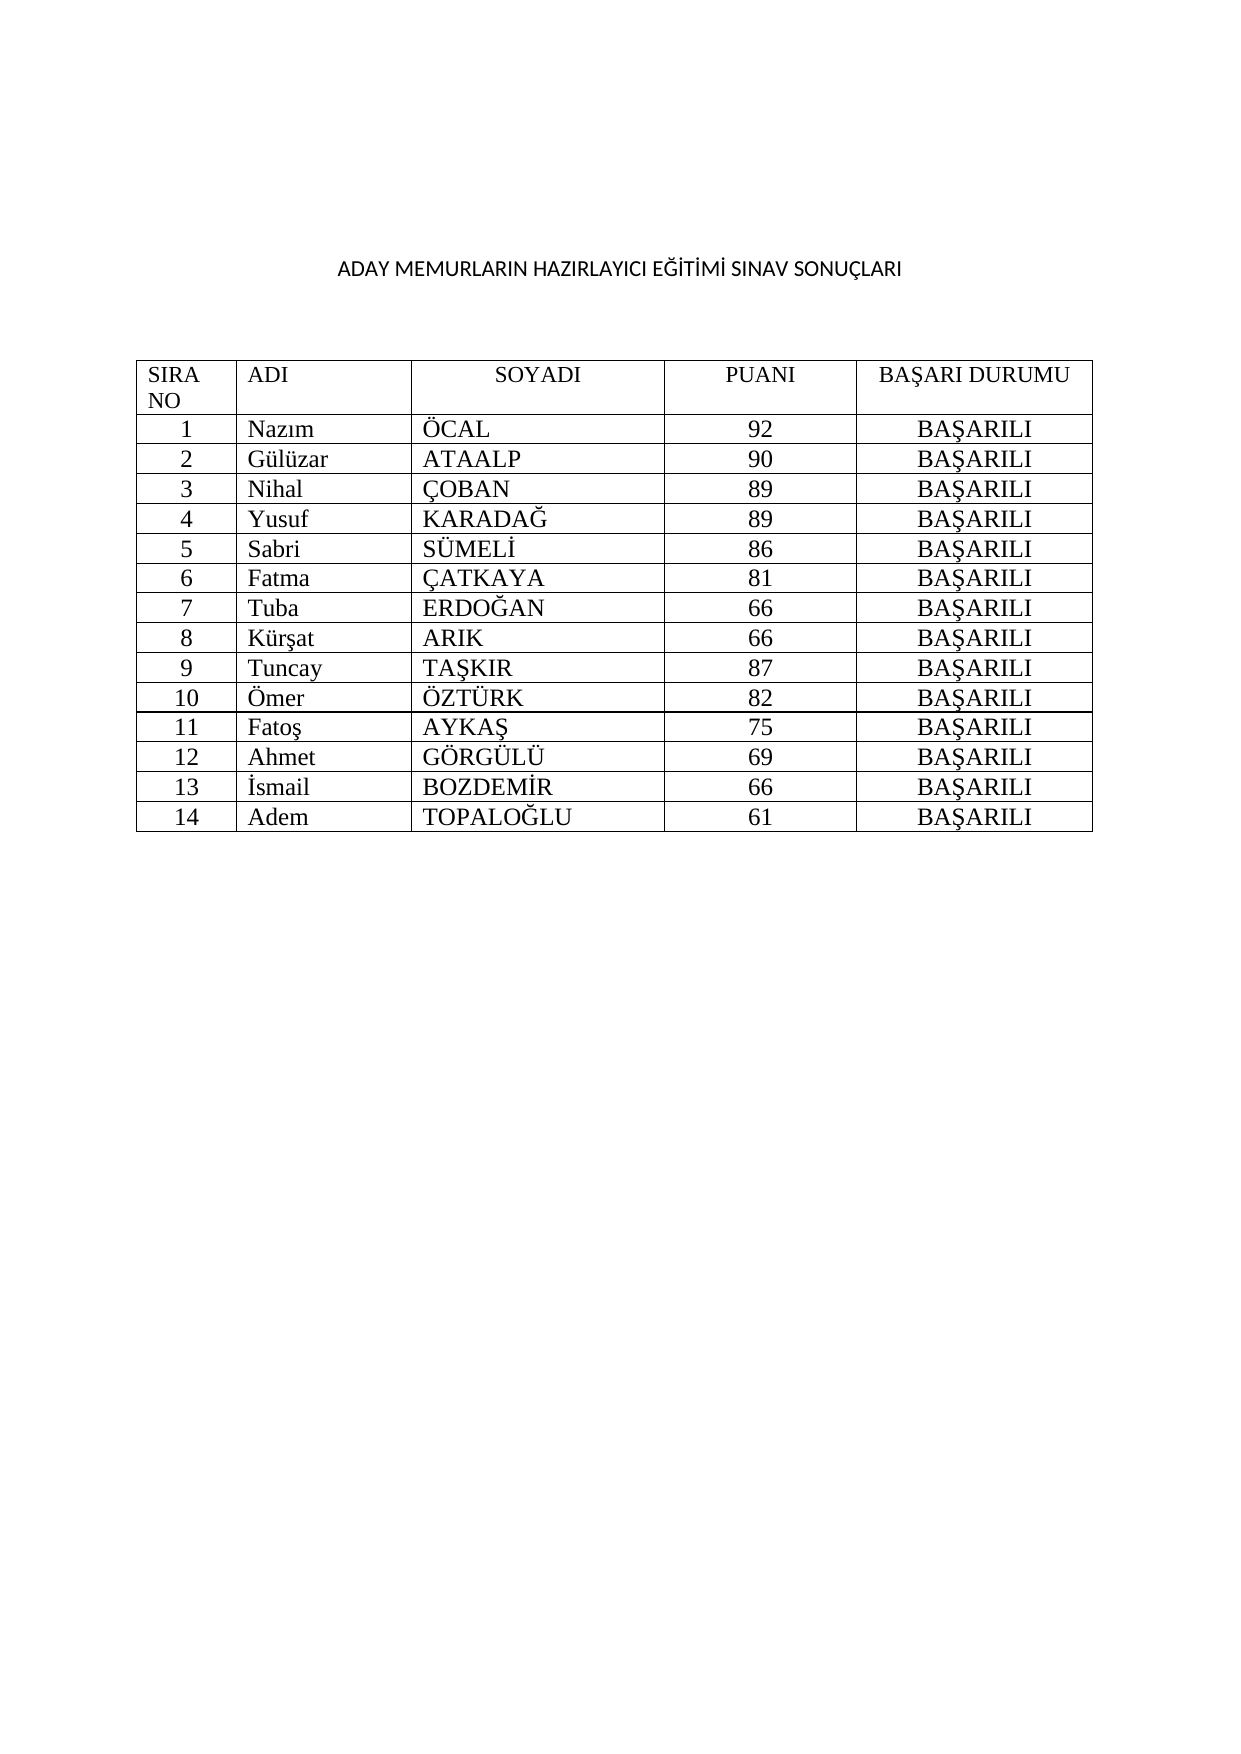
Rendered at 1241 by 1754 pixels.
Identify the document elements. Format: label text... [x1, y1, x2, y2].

table_cell TOPALOĞLU [412, 802, 664, 831]
table_cell BAŞARILI [857, 772, 1092, 801]
table_cell KARADAĞ [412, 504, 664, 533]
table_cell BAŞARILI [857, 504, 1092, 533]
table_header PUANI [665, 361, 856, 413]
table_cell 69 [665, 742, 856, 771]
table_cell 66 [665, 623, 856, 652]
table_cell 8 [137, 623, 236, 652]
table_cell ÇOBAN [412, 474, 664, 503]
table_cell BAŞARILI [857, 474, 1092, 503]
table_cell Sabri [237, 534, 411, 562]
table_cell 89 [665, 474, 856, 503]
table_cell 90 [665, 444, 856, 473]
table_cell 3 [137, 474, 236, 503]
table_cell ERDOĞAN [412, 593, 664, 622]
table_cell 4 [137, 504, 236, 533]
table_cell BAŞARILI [857, 534, 1092, 562]
table_cell 9 [137, 653, 236, 682]
table_cell 1 [137, 415, 236, 443]
table_cell BAŞARILI [857, 415, 1092, 443]
table_cell TAŞKIR [412, 653, 664, 682]
table_cell AYKAŞ [412, 713, 664, 741]
table_cell BAŞARILI [857, 683, 1092, 711]
table_cell İsmail [237, 772, 411, 801]
text ADAY MEMURLARIN HAZIRLAYICI EĞİTİMİ SINAV SONUÇLARI [148, 254, 1093, 282]
table_cell ARIK [412, 623, 664, 652]
table_cell BOZDEMİR [412, 772, 664, 801]
table_cell 61 [665, 802, 856, 831]
table_cell Tuncay [237, 653, 411, 682]
table_cell 75 [665, 713, 856, 741]
table_header ADI [237, 361, 411, 413]
table_cell ÇATKAYA [412, 564, 664, 592]
table_cell 92 [665, 415, 856, 443]
table_cell GÖRGÜLÜ [412, 742, 664, 771]
table_cell ATAALP [412, 444, 664, 473]
table_cell 86 [665, 534, 856, 562]
table_cell Tuba [237, 593, 411, 622]
table_cell 10 [137, 683, 236, 711]
table_cell BAŞARILI [857, 564, 1092, 592]
table_cell Kürşat [237, 623, 411, 652]
table_cell Adem [237, 802, 411, 831]
table_cell BAŞARILI [857, 444, 1092, 473]
table_cell BAŞARILI [857, 623, 1092, 652]
table_cell 5 [137, 534, 236, 562]
table_cell BAŞARILI [857, 593, 1092, 622]
table_cell 82 [665, 683, 856, 711]
table_cell Fatma [237, 564, 411, 592]
table_cell SÜMELİ [412, 534, 664, 562]
table_cell 12 [137, 742, 236, 771]
table_cell Nazım [237, 415, 411, 443]
table_cell 13 [137, 772, 236, 801]
table_cell ÖZTÜRK [412, 683, 664, 711]
table_header SIRA NO [137, 361, 236, 413]
table_header BAŞARI DURUMU [857, 361, 1092, 413]
table_cell BAŞARILI [857, 742, 1092, 771]
table_cell 66 [665, 772, 856, 801]
table_cell 6 [137, 564, 236, 592]
table_header SOYADI [412, 361, 664, 413]
table_cell Fatoş [237, 713, 411, 741]
table_cell BAŞARILI [857, 653, 1092, 682]
table_cell 2 [137, 444, 236, 473]
table_cell Nihal [237, 474, 411, 503]
table_cell Ömer [237, 683, 411, 711]
table_cell 81 [665, 564, 856, 592]
table_cell 11 [137, 713, 236, 741]
table_cell Ahmet [237, 742, 411, 771]
table_cell 14 [137, 802, 236, 831]
table_cell BAŞARILI [857, 713, 1092, 741]
table_cell 66 [665, 593, 856, 622]
table_cell Yusuf [237, 504, 411, 533]
table_cell 87 [665, 653, 856, 682]
table_cell 7 [137, 593, 236, 622]
table_cell BAŞARILI [857, 802, 1092, 831]
table_cell 89 [665, 504, 856, 533]
table_cell Gülüzar [237, 444, 411, 473]
table_cell ÖCAL [412, 415, 664, 443]
